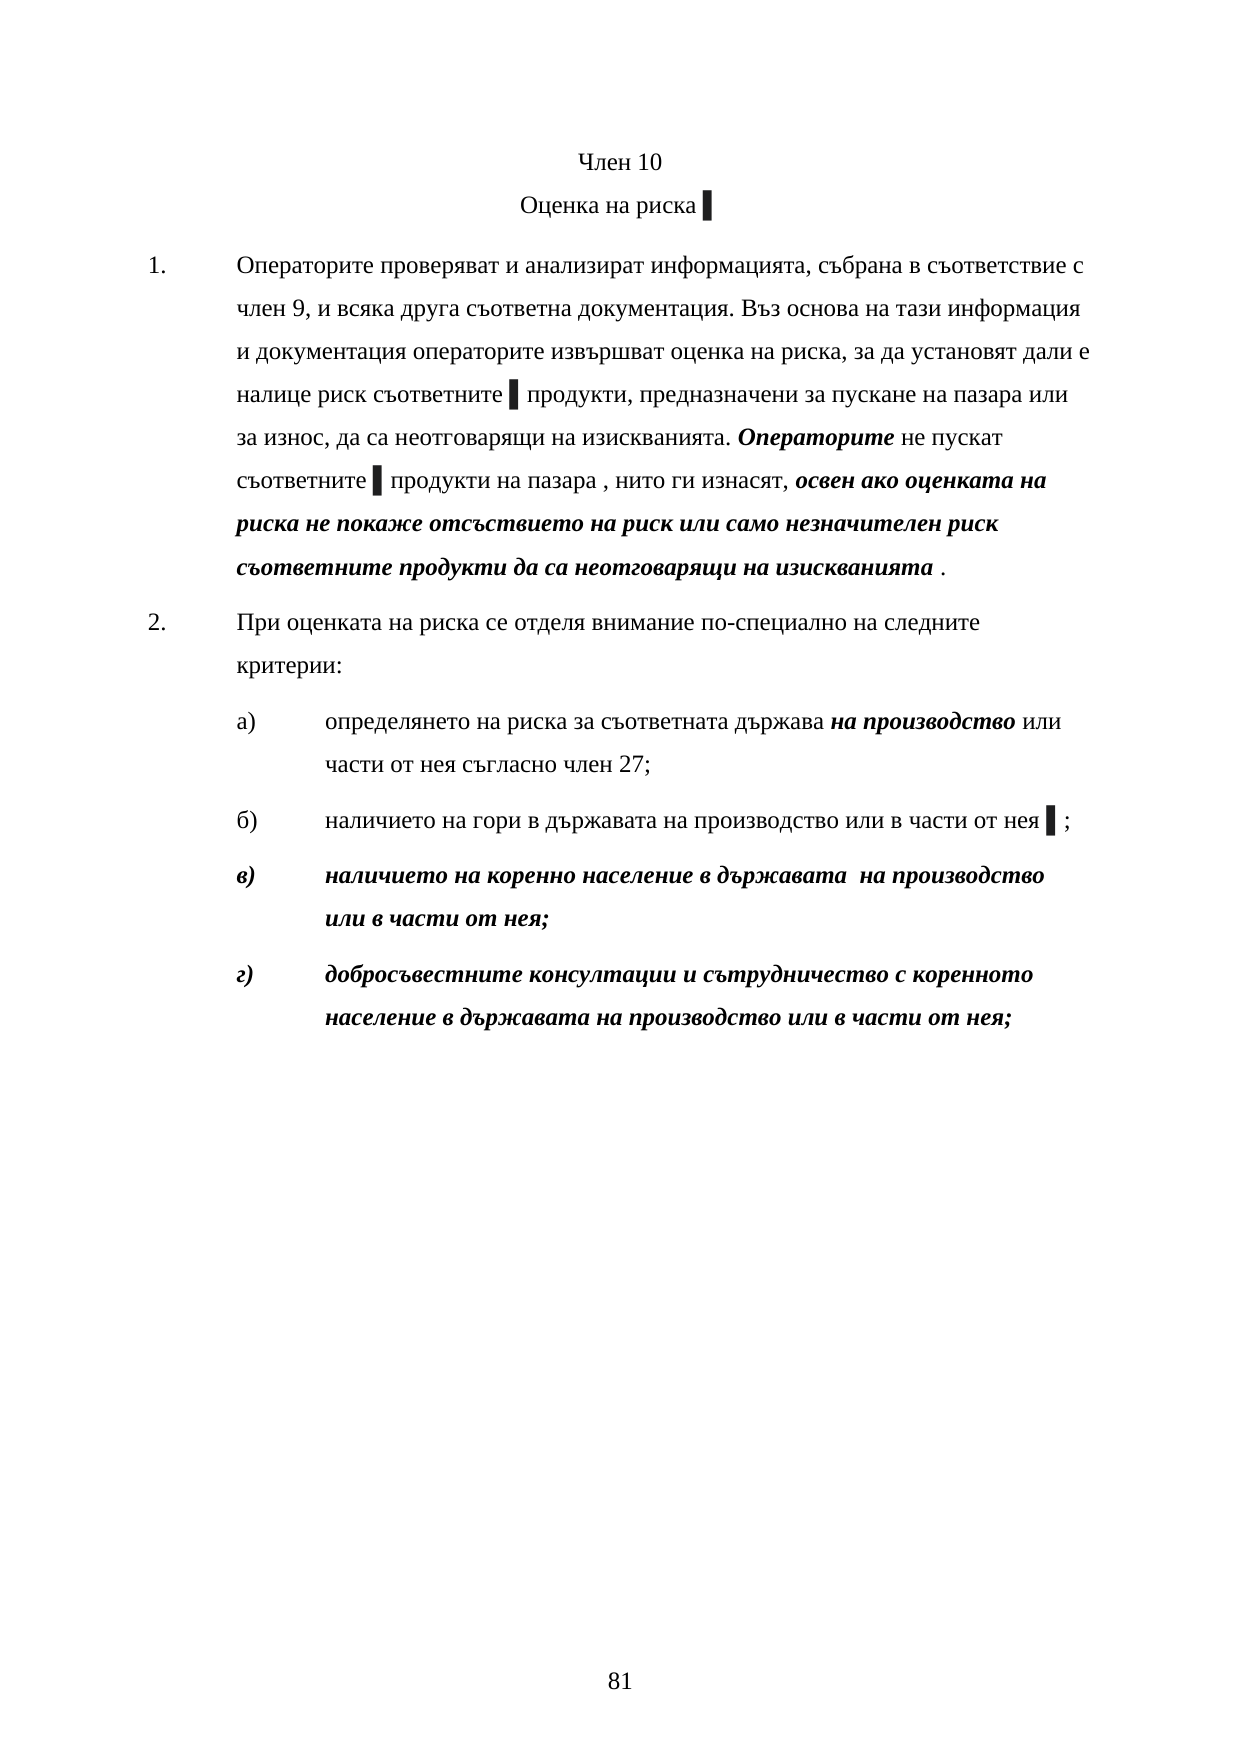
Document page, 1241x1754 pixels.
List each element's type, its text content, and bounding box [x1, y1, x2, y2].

text Член 10 Оценка на риска ▌ [148, 147, 1092, 219]
text г) добросъвестните консултации и сътрудничество с коренното население в държавата на производство или в части от нея; [236, 959, 1092, 1031]
text a) определянето на риска за съответната държава на производство или части от нея съгласно член 27; [236, 706, 1092, 778]
text в) наличието на коренно население в държавата на производство или в части от нея; [236, 860, 1092, 932]
text 1. Операторите проверяват и анализират информацията, събрана в съответствие с член 9, и всяка друга съответна документация. Въз основа на тази информация и документация операторите извършват оценка на риска, за да установят дали е налице риск съответните ▌продукти, предназначени за пускане на пазара или за износ, да са неотговарящи на изискванията. Операторите не пускат съответните ▌продукти на пазара , нито ги изнасят, освен ако оценката на риска не покаже отсъствието на риск или само незначителен риск съответните продукти да са неотговарящи на изискванията . [148, 250, 1092, 580]
text б) наличието на гори в държавата на производство или в части от нея ▌; [236, 805, 1046, 833]
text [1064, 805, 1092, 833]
text 2. При оценката на риска се отделя внимание по-специално на следните критерии: [148, 607, 1092, 679]
